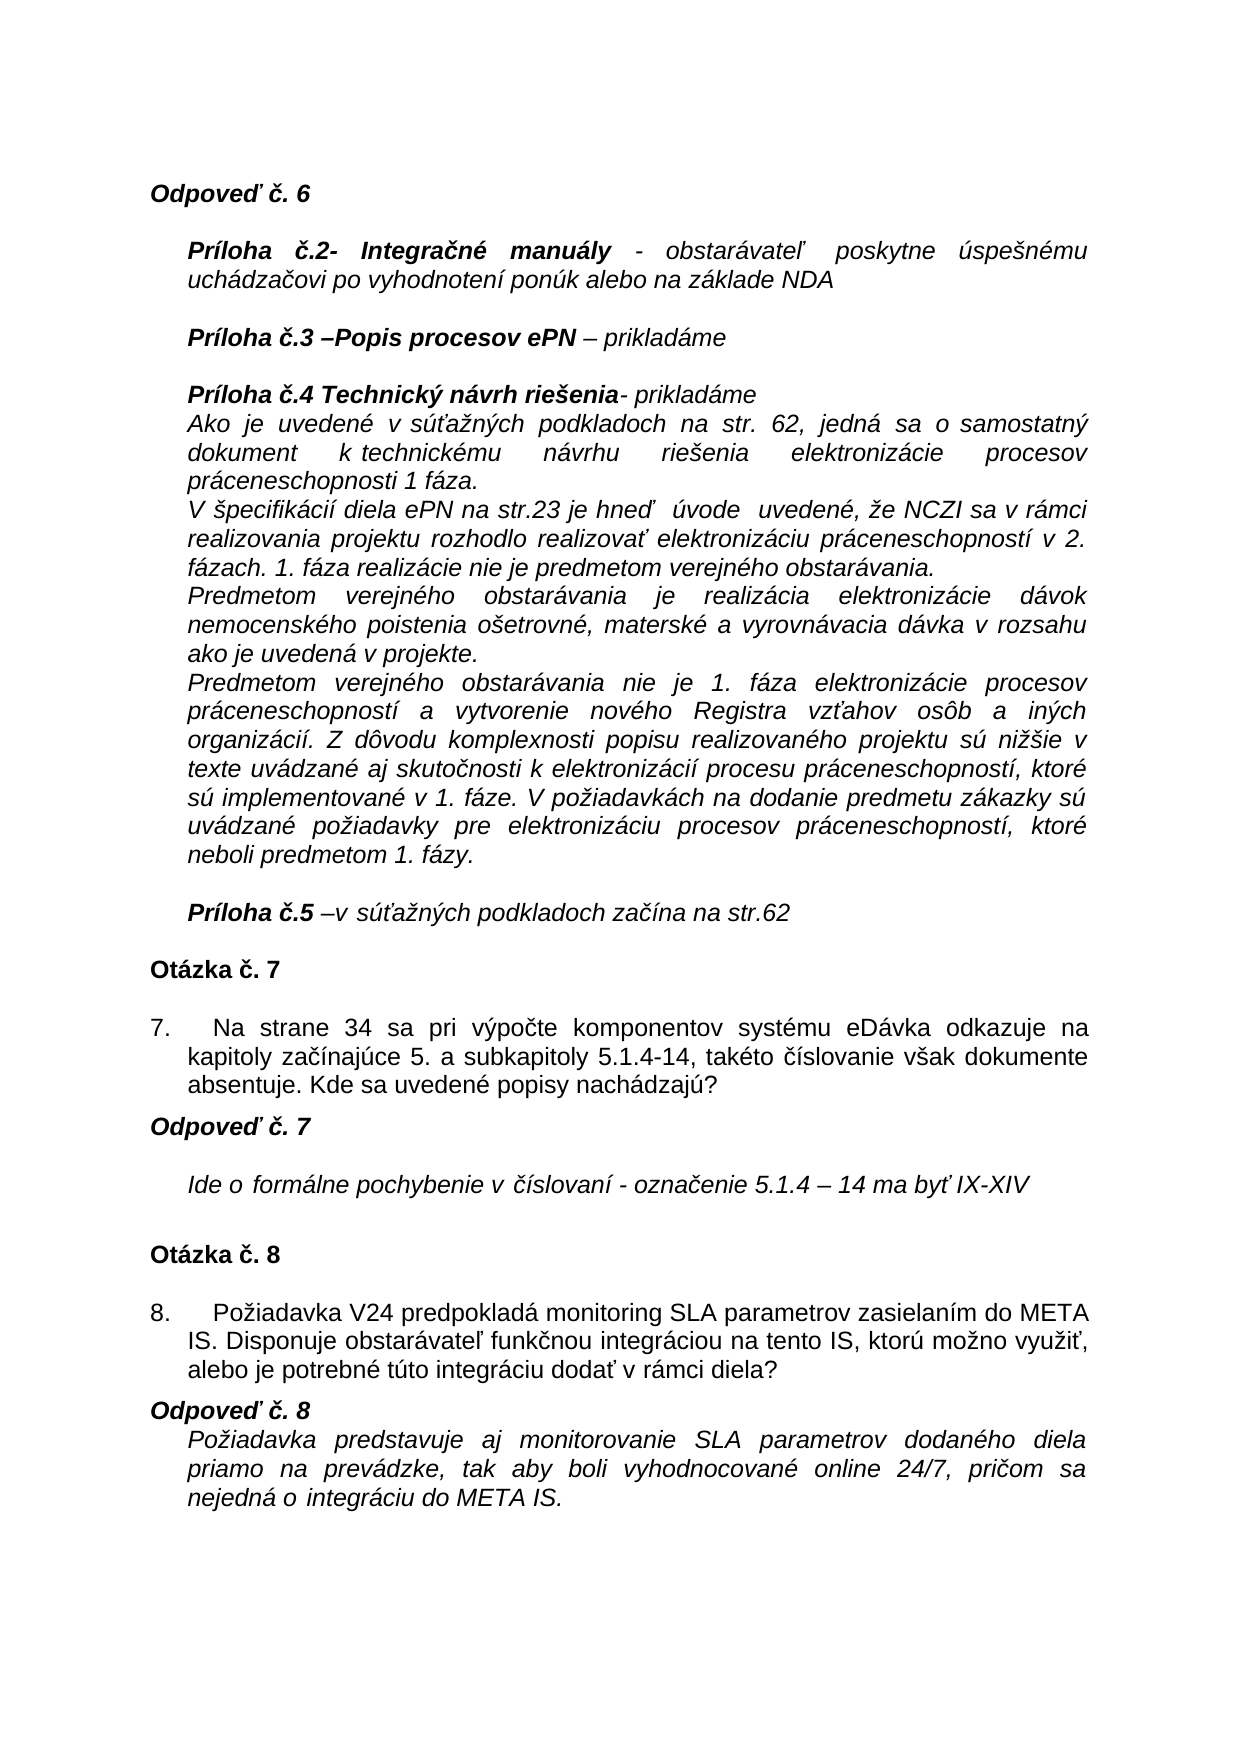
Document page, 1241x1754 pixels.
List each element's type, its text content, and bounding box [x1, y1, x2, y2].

list Ide o formálne pochybenie v číslovaní - označenie 5.1.4 – 14 ma byť IX-XIV [187, 1169, 1090, 1198]
text Príloha č.5 –v súťažných podkladoch začína na str.62 [150, 897, 1090, 926]
text Odpoveď č. 8 [150, 1396, 1090, 1425]
text Príloha č.3 –Popis procesov ePN – prikladáme [150, 322, 1090, 351]
list 8. Požiadavka V24 predpokladá monitoring SLA parametrov zasielaním do META IS. Disponuje obstarávateľ funkčnou integráciou na tento IS, ktorú možno využiť, alebo je potrebné túto integráciu dodať v rámci diela? [150, 1297, 1090, 1384]
list 7. Na strane 34 sa pri výpočte komponentov systému eDávka odkazuje na kapitoly začínajúce 5. a subkapitoly 5.1.4-14, takéto číslovanie však dokumente absentuje. Kde sa uvedené popisy nachádzajú? [150, 1013, 1090, 1099]
text Príloha č.4 Technický návrh riešenia- prikladáme [150, 380, 1090, 409]
text Odpoveď č. 7 [150, 1112, 1090, 1140]
text Otázka č. 7 [150, 955, 1090, 984]
text Príloha č.2- Integračné manuály - obstarávateľ poskytne úspešnému uchádzačovi po vyhodnotení ponúk alebo na základe NDA [187, 236, 1090, 294]
text Ako je uvedené v súťažných podkladoch na str. 62, jedná sa o samostatný dokument k technickému návrhu riešenia elektronizácie procesov práceneschopnosti 1 fáza. [187, 409, 1090, 495]
text Odpoveď č. 6 [150, 179, 1090, 207]
text Otázka č. 8 [150, 1239, 1090, 1268]
text Predmetom verejného obstarávania je realizácia elektronizácie dávok nemocenského poistenia ošetrovné, materské a vyrovnávacia dávka v rozsahu ako je uvedená v projekte. [187, 581, 1090, 667]
text Predmetom verejného obstarávania nie je 1. fáza elektronizácie procesov práceneschopností a vytvorenie nového Registra vzťahov osôb a iných organizácií. Z dôvodu komplexnosti popisu realizovaného projektu sú nižšie v texte uvádzané aj skutočnosti k elektronizácií procesu práceneschopností, ktoré sú implementované v 1. fáze. V požiadavkách na dodanie predmetu zákazky sú uvádzané požiadavky pre elektronizáciu procesov práceneschopností, ktoré neboli predmetom 1. fázy. [187, 667, 1090, 869]
list Požiadavka predstavuje aj monitorovanie SLA parametrov dodaného diela priamo na prevádzke, tak aby boli vyhodnocované online 24/7, pričom sa nejedná o integráciu do META IS. [187, 1425, 1090, 1511]
text V špecifikácií diela ePN na str.23 je hneď úvode uvedené, že NCZI sa v rámci realizovania projektu rozhodlo realizovať elektronizáciu práceneschopností v 2. fázach. 1. fáza realizácie nie je predmetom verejného obstarávania. [187, 495, 1090, 581]
